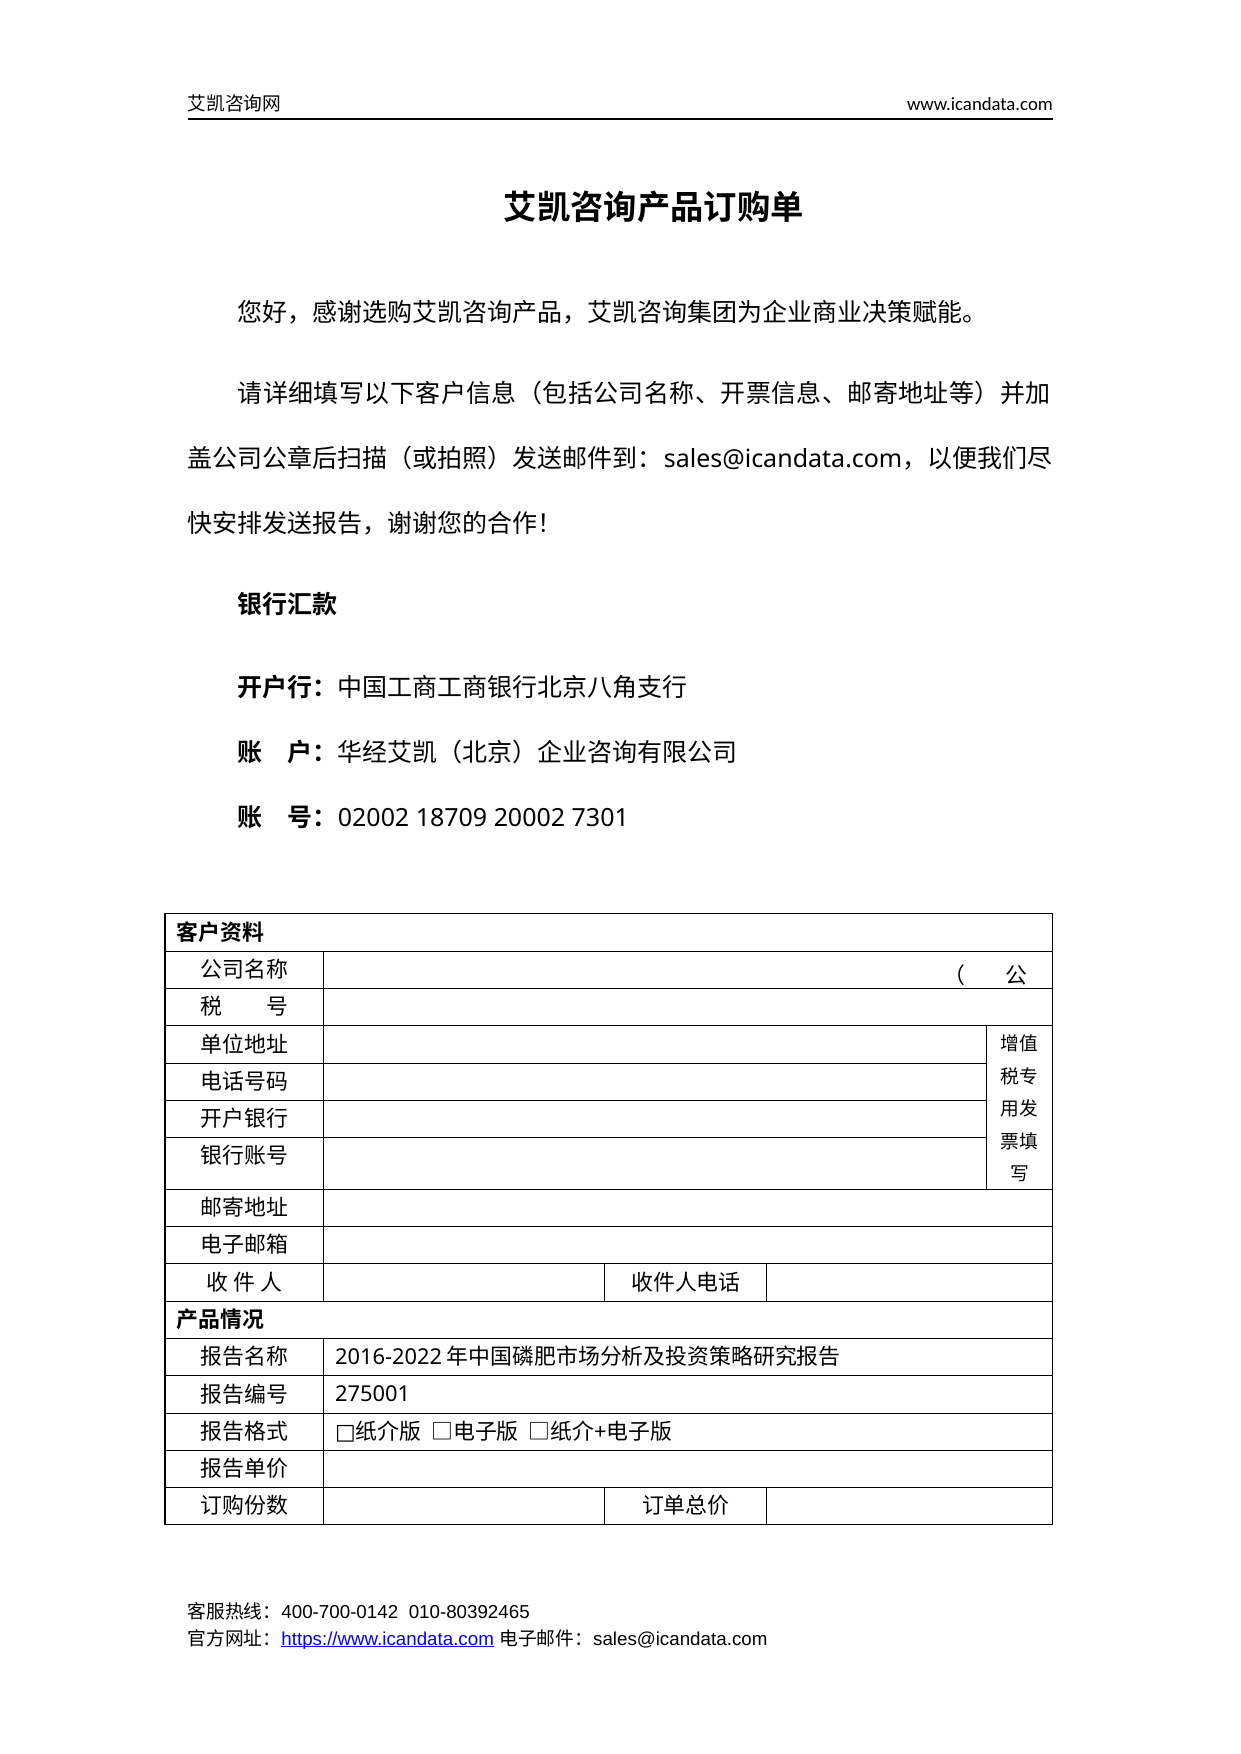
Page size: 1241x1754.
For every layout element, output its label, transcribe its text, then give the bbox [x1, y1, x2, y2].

table_cell 报告名称 [166, 1339, 323, 1375]
table_cell 275001 [324, 1376, 1052, 1412]
table_cell 订单总价 [605, 1488, 766, 1524]
table_cell [324, 989, 1052, 1025]
table_cell 单位地址 [166, 1026, 323, 1062]
text 请详细填写以下客户信息（包括公司名称、开票信息、邮寄地址等）并加盖公司公章后扫描（或拍照）发送邮件到：sales@icandata.com，以便我们尽快安排发送报告，谢谢您的合作！ [187, 359, 1053, 554]
table_cell 报告编号 [166, 1376, 323, 1412]
table_cell [324, 1101, 986, 1137]
table_cell [767, 1264, 1052, 1301]
table_cell [767, 1488, 1052, 1524]
table_cell 2016-2022年中国磷肥市场分析及投资策略研究报告 [324, 1339, 1052, 1375]
text 艾凯咨询产品订购单 [187, 172, 1053, 237]
table_cell [324, 1227, 1052, 1263]
table_cell [324, 1190, 1052, 1226]
table_cell 收 件 人 [166, 1264, 323, 1301]
table_cell [324, 1138, 986, 1189]
text 银行汇款 [187, 570, 1053, 635]
table_cell 邮寄地址 [166, 1190, 323, 1226]
table_cell [324, 952, 1052, 988]
table_cell 银行账号 [166, 1138, 323, 1189]
table_cell 产品情况 [166, 1302, 1052, 1338]
table_cell 税 号 [166, 989, 323, 1025]
table_cell [324, 1264, 604, 1301]
table_cell [324, 1488, 604, 1524]
table_cell [324, 1451, 1052, 1487]
table_cell 订购份数 [166, 1488, 323, 1524]
text 账 号：02002 18709 20002 7301 [187, 783, 1053, 848]
table_cell 开户银行 [166, 1101, 323, 1137]
table_cell 增值税专用发票填写 [987, 1026, 1052, 1189]
table_cell 电话号码 [166, 1064, 323, 1100]
table_cell 收件人电话 [605, 1264, 766, 1301]
table_cell 公司名称 [166, 952, 323, 988]
table_header 客户资料 [166, 914, 1052, 951]
text 账 户：华经艾凯（北京）企业咨询有限公司 [187, 718, 1053, 783]
table_cell [324, 1064, 986, 1100]
table_cell 电子邮箱 [166, 1227, 323, 1263]
table_cell 报告格式 [166, 1414, 323, 1450]
text 开户行：中国工商工商银行北京八角支行 [187, 653, 1053, 718]
table_cell [324, 1026, 986, 1062]
text 您好，感谢选购艾凯咨询产品，艾凯咨询集团为企业商业决策赋能。 [187, 278, 1053, 343]
table_cell 报告单价 [166, 1451, 323, 1487]
table_cell □纸介版 □电子版 □纸介+电子版 [324, 1414, 1052, 1450]
